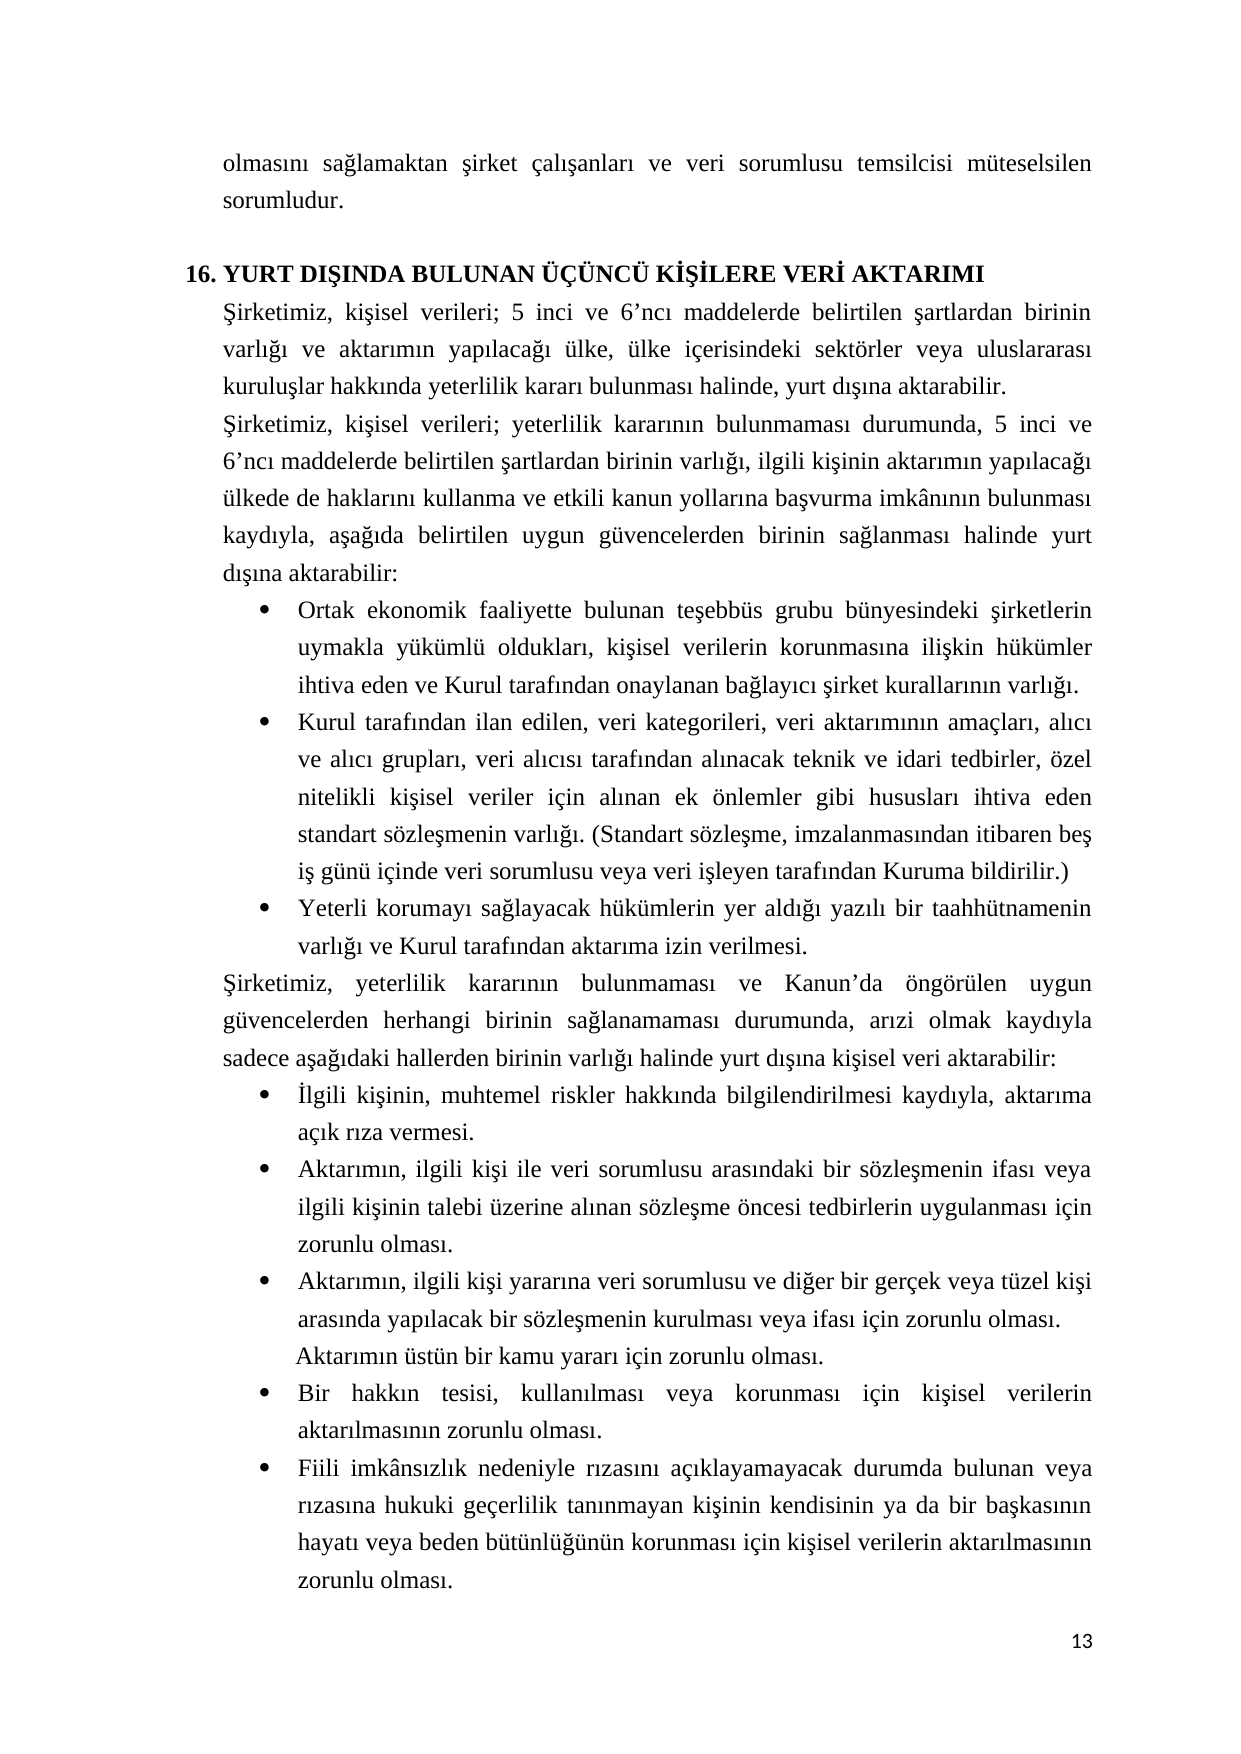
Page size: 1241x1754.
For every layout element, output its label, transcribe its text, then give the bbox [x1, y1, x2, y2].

list Ortak ekonomik faaliyette bulunan teşebbüs grubu bünyesindeki şirketlerin uymakla yükümlü oldukları, kişisel verilerin korunmasına ilişkin hükümler ihtiva eden ve Kurul tarafından onaylanan bağlayıcı şirket kurallarının varlığı. [260, 595, 1093, 698]
list Fiili imkânsızlık nedeniyle rızasını açıklayamayacak durumda bulunan veya rızasına hukuki geçerlilik tanınmayan kişinin kendisinin ya da bir başkasının hayatı veya beden bütünlüğünün korunması için kişisel verilerin aktarılmasının zorunlu olması. [260, 1453, 1093, 1593]
list Aktarımın, ilgili kişi yararına veri sorumlusu ve diğer bir gerçek veya tüzel kişi arasında yapılacak bir sözleşmenin kurulması veya ifası için zorunlu olması. [260, 1266, 1093, 1332]
list Şirketimiz, yeterlilik kararının bulunmaması ve Kanun’da öngörülen uygun güvencelerden herhangi birinin sağlanamaması durumunda, arızi olmak kaydıyla sadece aşağıdaki hallerden birinin varlığı halinde yurt dışına kişisel veri aktarabilir: [223, 968, 1093, 1071]
list YURT DIŞINDA BULUNAN ÜÇÜNCÜ KİŞİLERE VERİ AKTARIMI [185, 259, 1093, 288]
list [223, 148, 1093, 214]
list Aktarımın, ilgili kişi ile veri sorumlusu arasındaki bir sözleşmenin ifası veya ilgili kişinin talebi üzerine alınan sözleşme öncesi tedbirlerin uygulanması için zorunlu olması. [260, 1154, 1093, 1258]
list Kurul tarafından ilan edilen, veri kategorileri, veri aktarımının amaçları, alıcı ve alıcı grupları, veri alıcısı tarafından alınacak teknik ve idari tedbirler, özel nitelikli kişisel veriler için alınan ek önlemler gibi hususları ihtiva eden standart sözleşmenin varlığı. (Standart sözleşme, imzalanmasından itibaren beş iş günü içinde veri sorumlusu veya veri işleyen tarafından Kuruma bildirilir.) [260, 707, 1093, 885]
list İlgili kişinin, muhtemel riskler hakkında bilgilendirilmesi kaydıyla, aktarıma açık rıza vermesi. [260, 1080, 1093, 1146]
list Yeterli korumayı sağlayacak hükümlerin yer aldığı yazılı bir taahhütnamenin varlığı ve Kurul tarafından aktarıma izin verilmesi. [260, 893, 1093, 959]
list Şirketimiz, kişisel verileri; yeterlilik kararının bulunmaması durumunda, 5 inci ve 6’ncı maddelerde belirtilen şartlardan birinin varlığı, ilgili kişinin aktarımın yapılacağı ülkede de haklarını kullanma ve etkili kanun yollarına başvurma imkânının bulunması kaydıyla, aşağıda belirtilen uygun güvencelerden birinin sağlanması halinde yurt dışına aktarabilir: [223, 409, 1093, 587]
list Aktarımın üstün bir kamu yararı için zorunlu olması. [223, 1341, 1093, 1370]
list Şirketimiz, kişisel verileri; 5 inci ve 6’ncı maddelerde belirtilen şartlardan birinin varlığı ve aktarımın yapılacağı ülke, ülke içerisindeki sektörler veya uluslararası kuruluşlar hakkında yeterlilik kararı bulunması halinde, yurt dışına aktarabilir. [223, 297, 1093, 400]
list Bir hakkın tesisi, kullanılması veya korunması için kişisel verilerin aktarılmasının zorunlu olması. [260, 1378, 1093, 1444]
